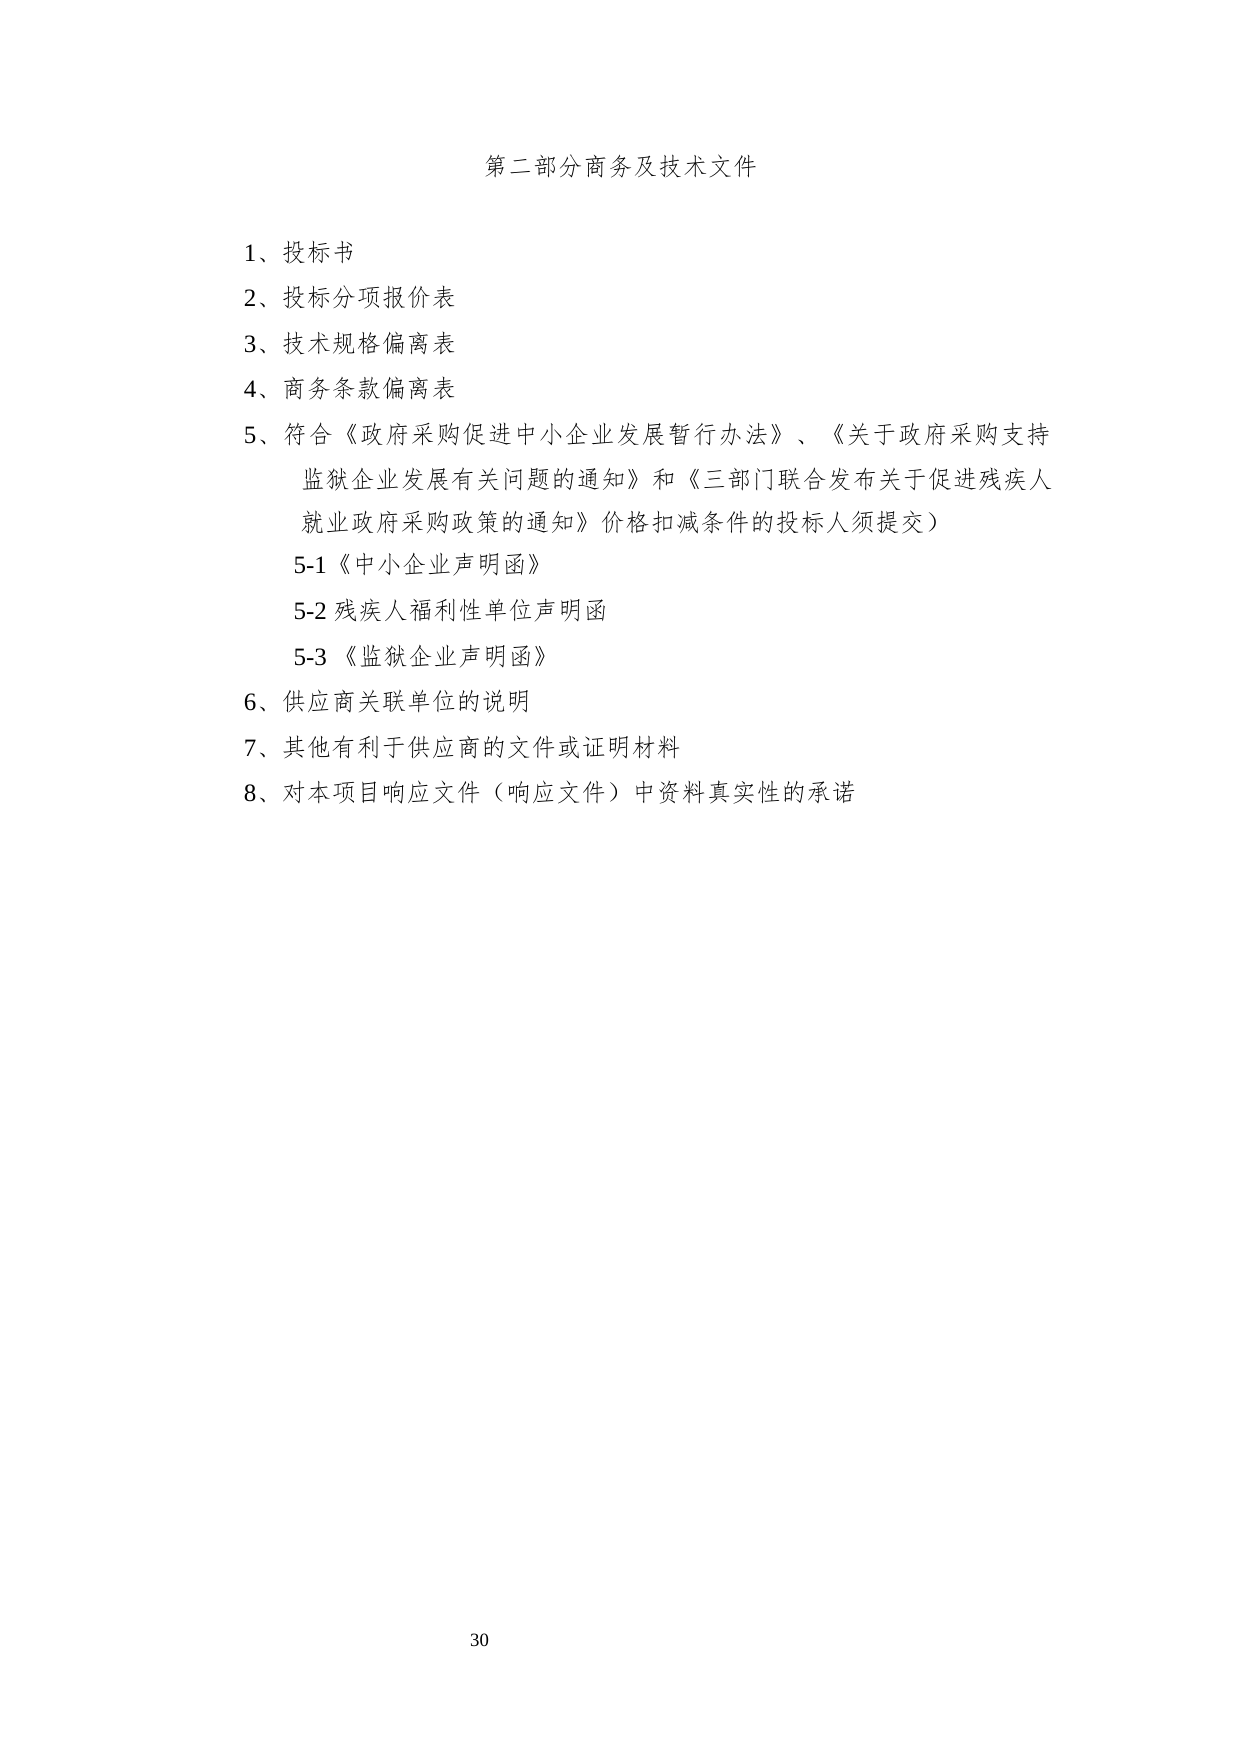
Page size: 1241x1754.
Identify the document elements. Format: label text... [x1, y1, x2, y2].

text 5-1《中小企业声明函》 [293, 549, 1053, 579]
text 第二部分商务及技术文件 [187, 150, 1053, 178]
text 5、符合《政府采购促进中小企业发展暂行办法》、《关于政府采购支持监狱企业发展有关问题的通知》和《三部门联合发布关于促进残疾人就业政府采购政策的通知》价格扣减条件的投标人须提交） [243, 418, 1053, 534]
text 6、供应商关联单位的说明 [243, 686, 1053, 716]
text 1、投标书 [243, 236, 1053, 266]
text 7、其他有利于供应商的文件或证明材料 [243, 731, 1053, 762]
text 2、投标分项报价表 [243, 282, 1053, 312]
text 5-2 残疾人福利性单位声明函 [293, 594, 1053, 625]
text 5-3 《监狱企业声明函》 [293, 640, 1053, 670]
text 3、技术规格偏离表 [243, 327, 1053, 358]
text 8、对本项目响应文件（响应文件）中资料真实性的承诺 [243, 777, 1053, 807]
text 4、商务条款偏离表 [243, 373, 1053, 403]
